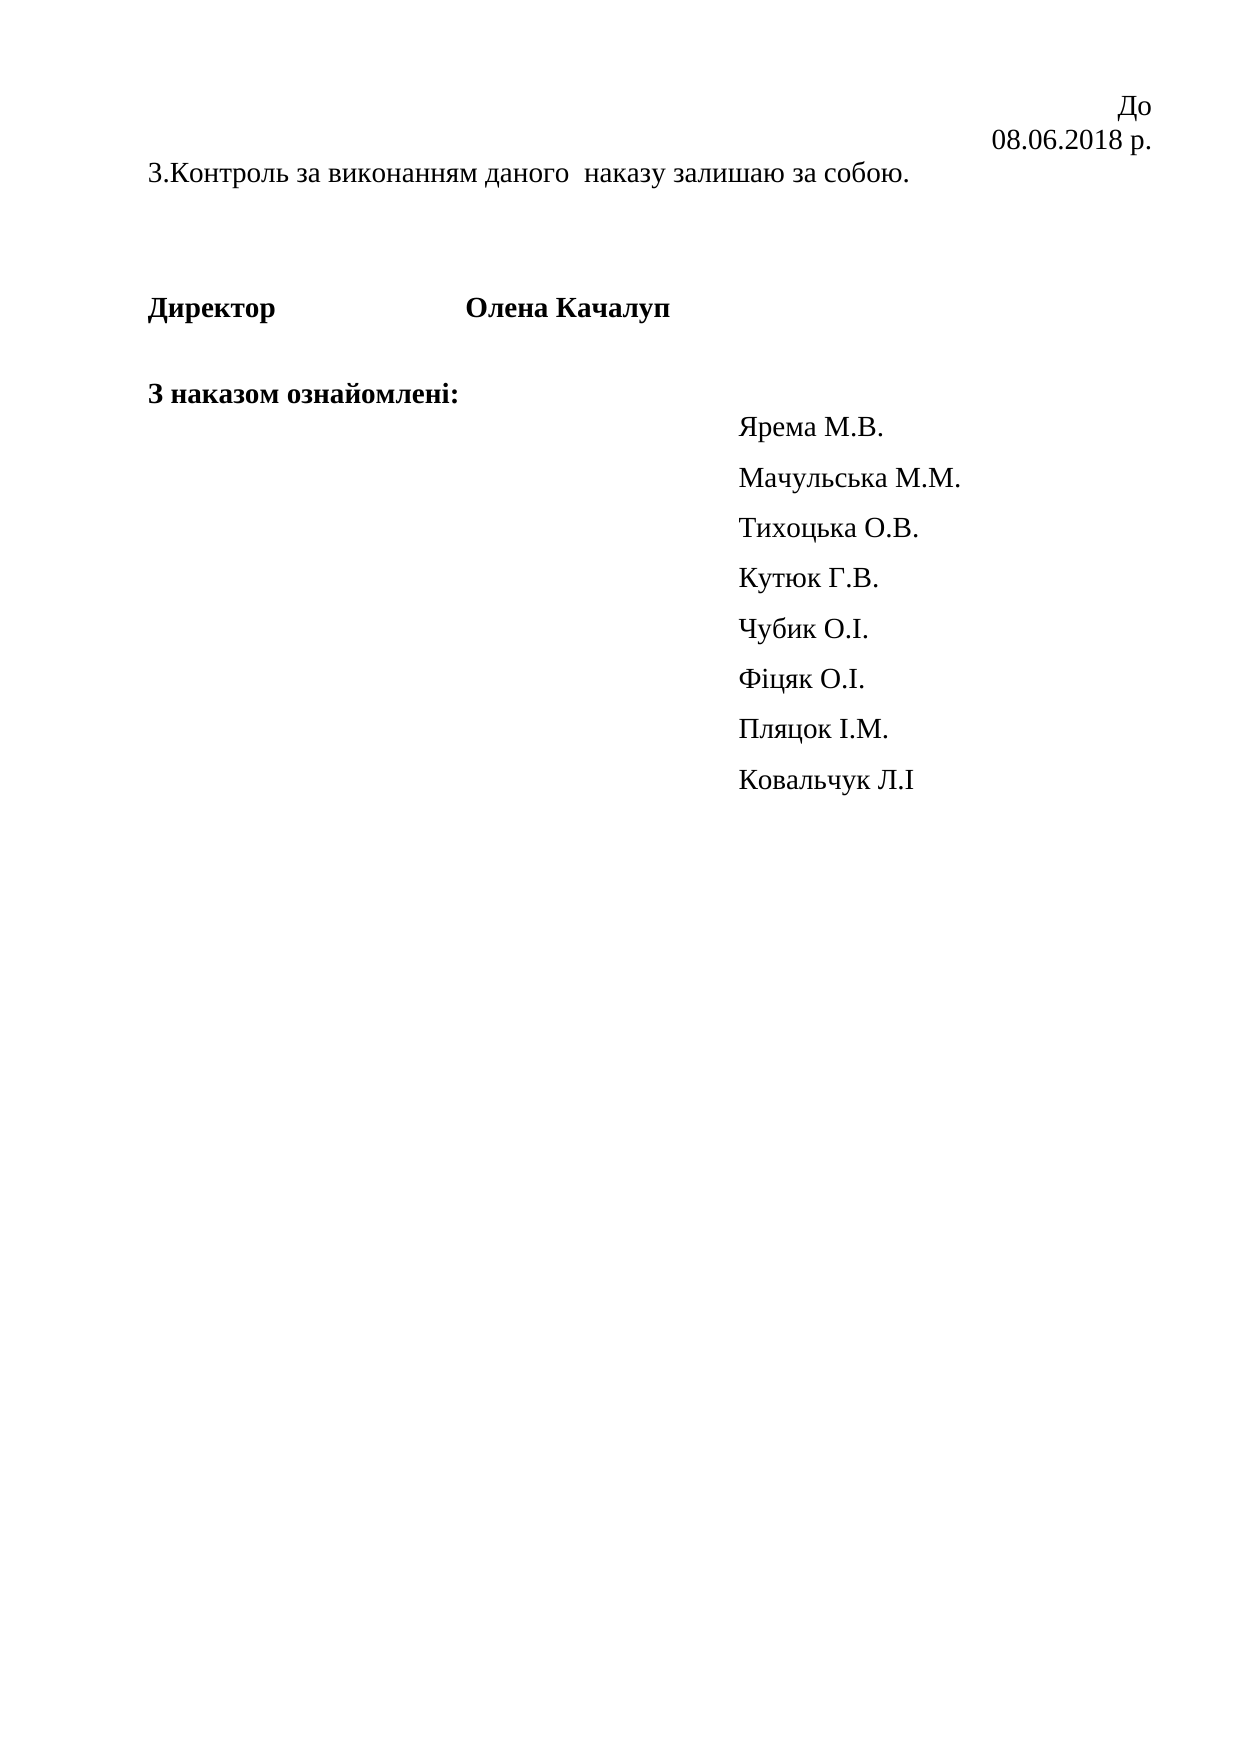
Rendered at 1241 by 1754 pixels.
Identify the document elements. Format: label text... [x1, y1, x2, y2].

text Мачульська М.М. [148, 460, 1152, 493]
text Чубик О.І. [148, 611, 1152, 644]
text Тихоцька О.В. [148, 510, 1152, 544]
text Фіцяк О.І. [148, 661, 1152, 695]
text Директор Олена Качалуп [148, 290, 1152, 323]
text З наказом ознайомлені: [148, 376, 1152, 409]
text До 08.06.2018 р. [148, 88, 1152, 156]
text Пляцок І.М. [148, 711, 1152, 745]
text Кутюк Г.В. [148, 561, 1152, 594]
text Ярема М.В. [148, 409, 1152, 443]
text 3.Контроль за виконанням даного наказу залишаю за собою. [148, 156, 1152, 189]
text Ковальчук Л.І [148, 762, 1152, 795]
